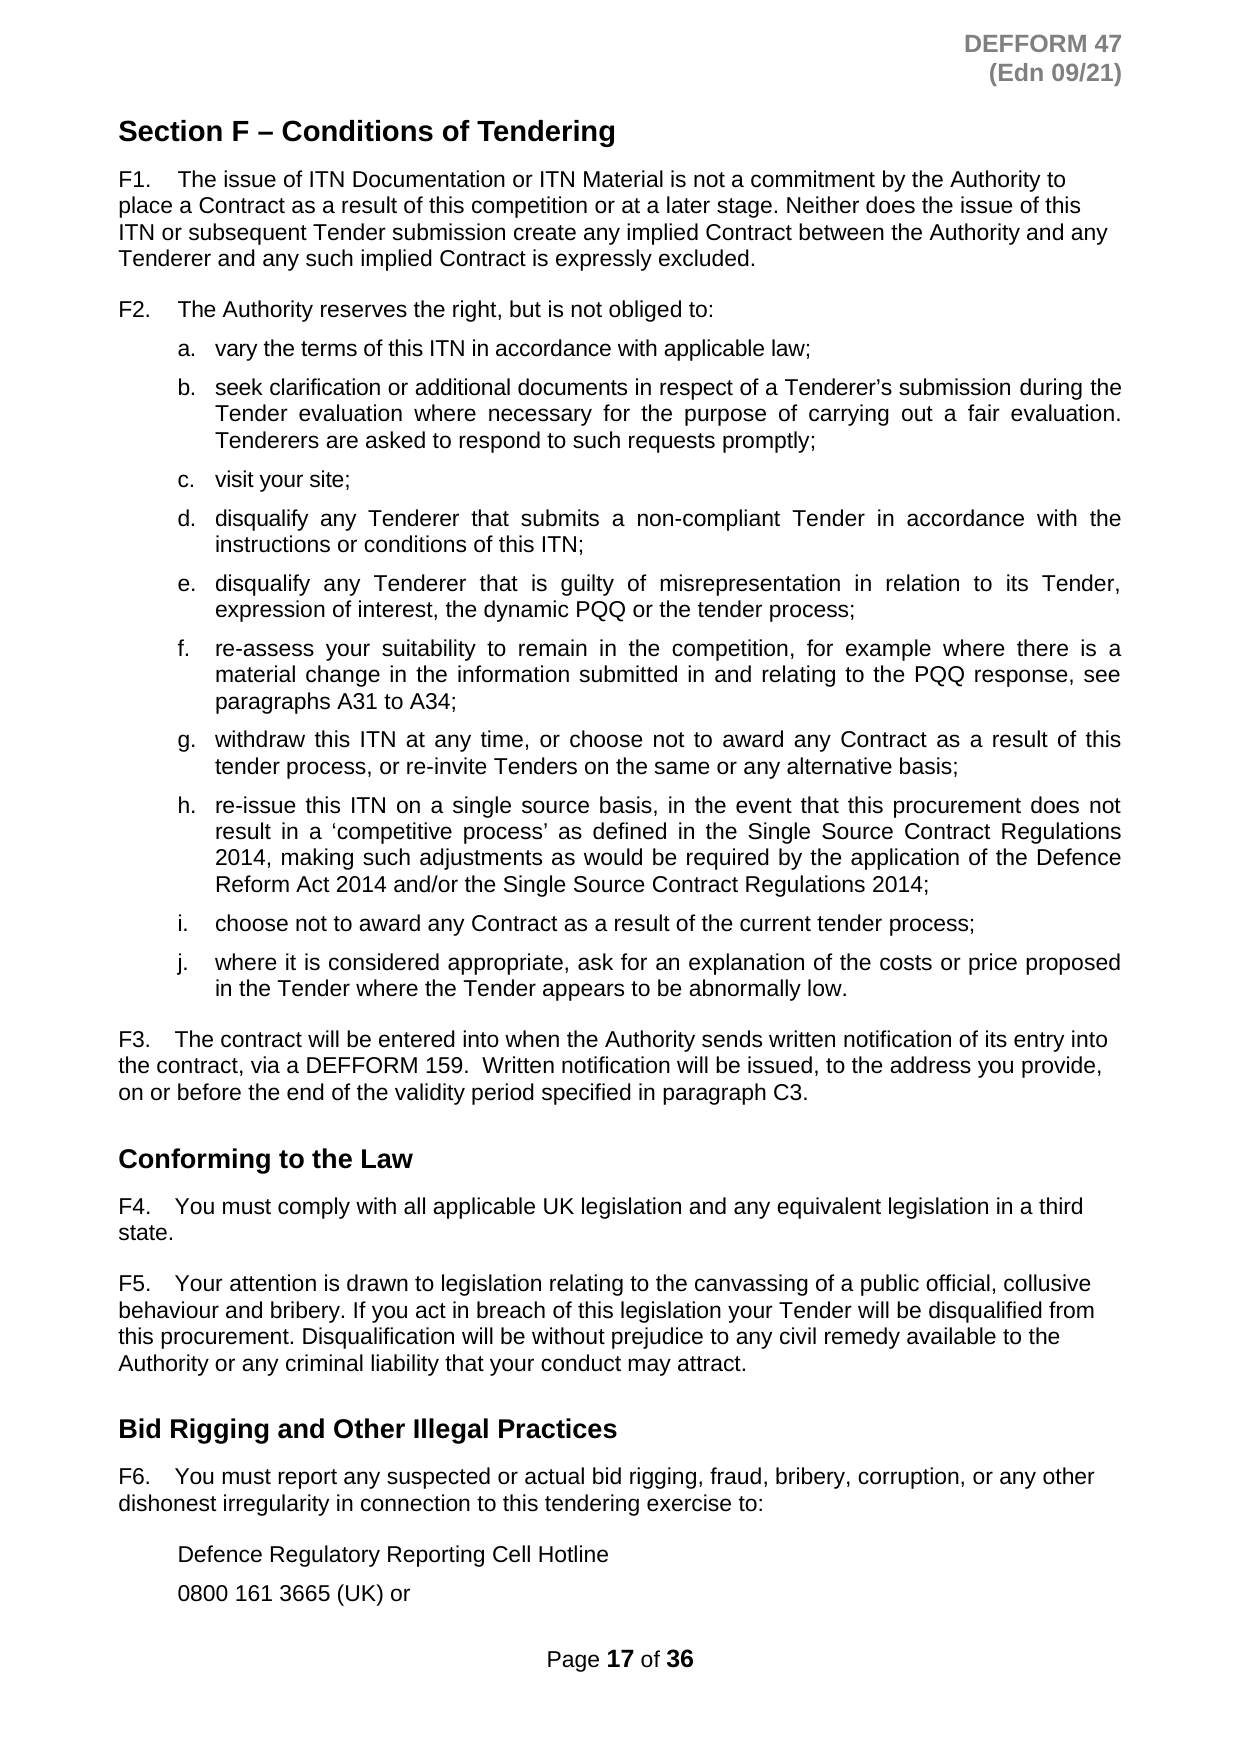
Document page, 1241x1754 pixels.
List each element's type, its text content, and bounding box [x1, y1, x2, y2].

subtitle Section F – Conditions of Tendering [118, 114, 1122, 147]
list visit your site; [177, 466, 1122, 492]
list where it is considered appropriate, ask for an explanation of the costs or price proposed in the Tender where the Tender appears to be abnormally low. [177, 948, 1122, 1001]
list re-issue this ITN on a single source basis, in the event that this procurement does not result in a ‘competitive process’ as defined in the Single Source Contract Regulations 2014, making such adjustments as would be required by the application of the Defence Reform Act 2014 and/or the Single Source Contract Regulations 2014; [177, 792, 1122, 897]
list seek clarification or additional documents in respect of a Tenderer’s submission during the Tender evaluation where necessary for the purpose of carrying out a fair evaluation. Tenderers are asked to respond to such requests promptly; [177, 374, 1122, 453]
list re-assess your suitability to remain in the competition, for example where there is a material change in the information submitted in and relating to the PQQ response, see paragraphs A31 to A34; [177, 635, 1122, 714]
list The contract will be entered into when the Authority sends written notification of its entry into the contract, via a DEFFORM 159. Written notification will be issued, to the address you provide, on or before the end of the validity period specified in paragraph C3. [118, 1026, 1122, 1105]
subtitle Bid Rigging and Other Illegal Practices [118, 1413, 1122, 1444]
text Defence Regulatory Reporting Cell Hotline [177, 1541, 1122, 1567]
text 0800 161 3665 () or [177, 1580, 1122, 1606]
list disqualify any Tenderer that is guilty of misrepresentation in relation to its Tender, expression of interest, the dynamic PQQ or the tender process; [177, 570, 1122, 622]
list Your attention is drawn to legislation relating to the canvassing of a public official, collusive behaviour and bribery. If you act in breach of this legislation your Tender will be disqualified from this procurement. Disqualification will be without prejudice to any civil remedy available to the Authority or any criminal liability that your conduct may attract. [118, 1270, 1122, 1376]
list The issue of ITN Documentation or ITN Material is not a commitment by the Authority to place a Contract as a result of this competition or at a later stage. Neither does the issue of this ITN or subsequent Tender submission create any implied Contract between the Authority and any Tenderer and any such implied Contract is expressly excluded. [118, 166, 1122, 271]
list disqualify any Tenderer that submits a non-compliant Tender in accordance with the instructions or conditions of this ITN; [177, 504, 1122, 557]
list withdraw this ITN at any time, or choose not to award any Contract as a result of this tender process, or re-invite Tenders on the same or any alternative basis; [177, 726, 1122, 779]
list vary the terms of this ITN in accordance with applicable law; [177, 335, 1122, 362]
list The Authority reserves the right, but is not obliged to: [118, 296, 1122, 323]
list You must comply with all applicable UK legislation and any equivalent legislation in a third state. [118, 1193, 1122, 1245]
list You must report any suspected or actual bid rigging, fraud, bribery, corruption, or any other dishonest irregularity in connection to this tendering exercise to: [118, 1463, 1122, 1516]
subtitle Conforming to the Law [118, 1143, 1122, 1174]
list choose not to award any Contract as a result of the current tender process; [177, 909, 1122, 936]
